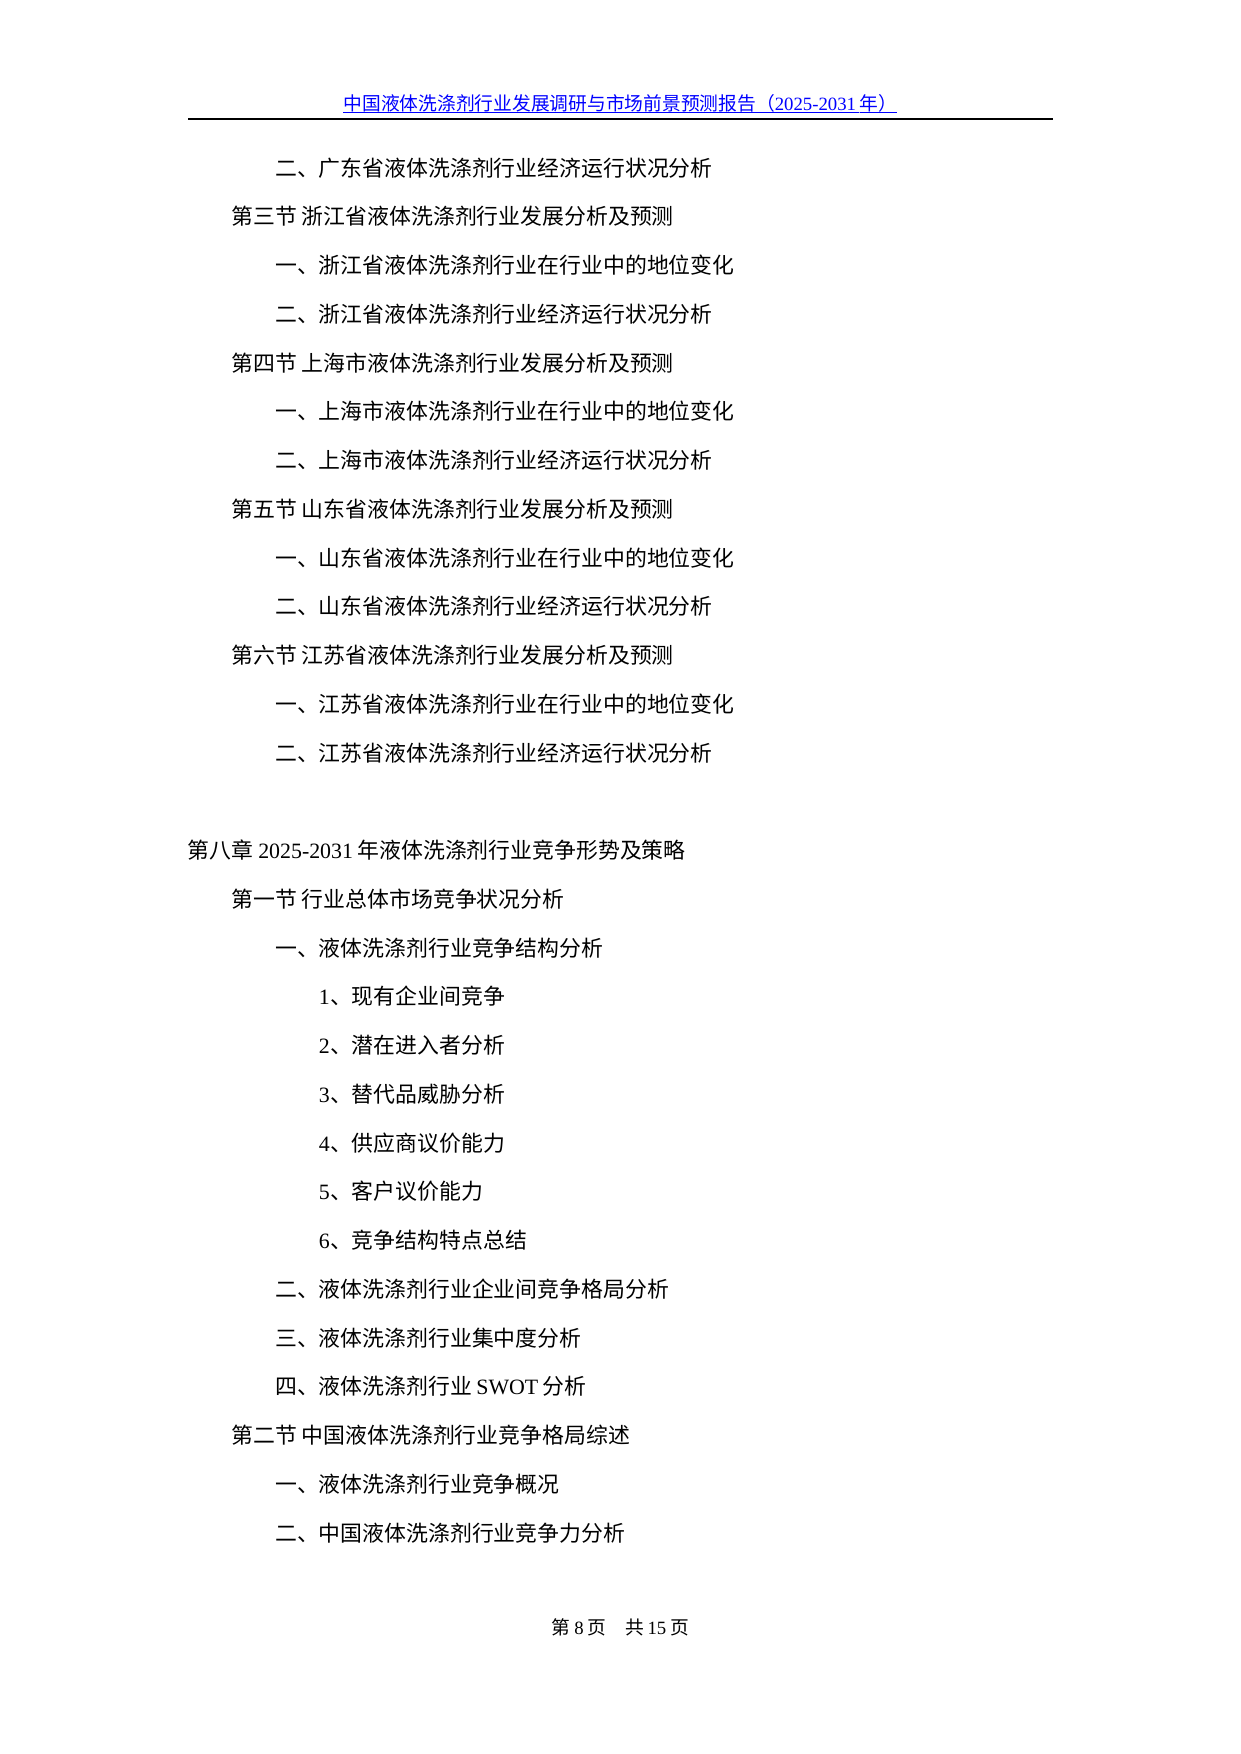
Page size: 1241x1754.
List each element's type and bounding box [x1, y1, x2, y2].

text [187, 150, 1053, 1548]
